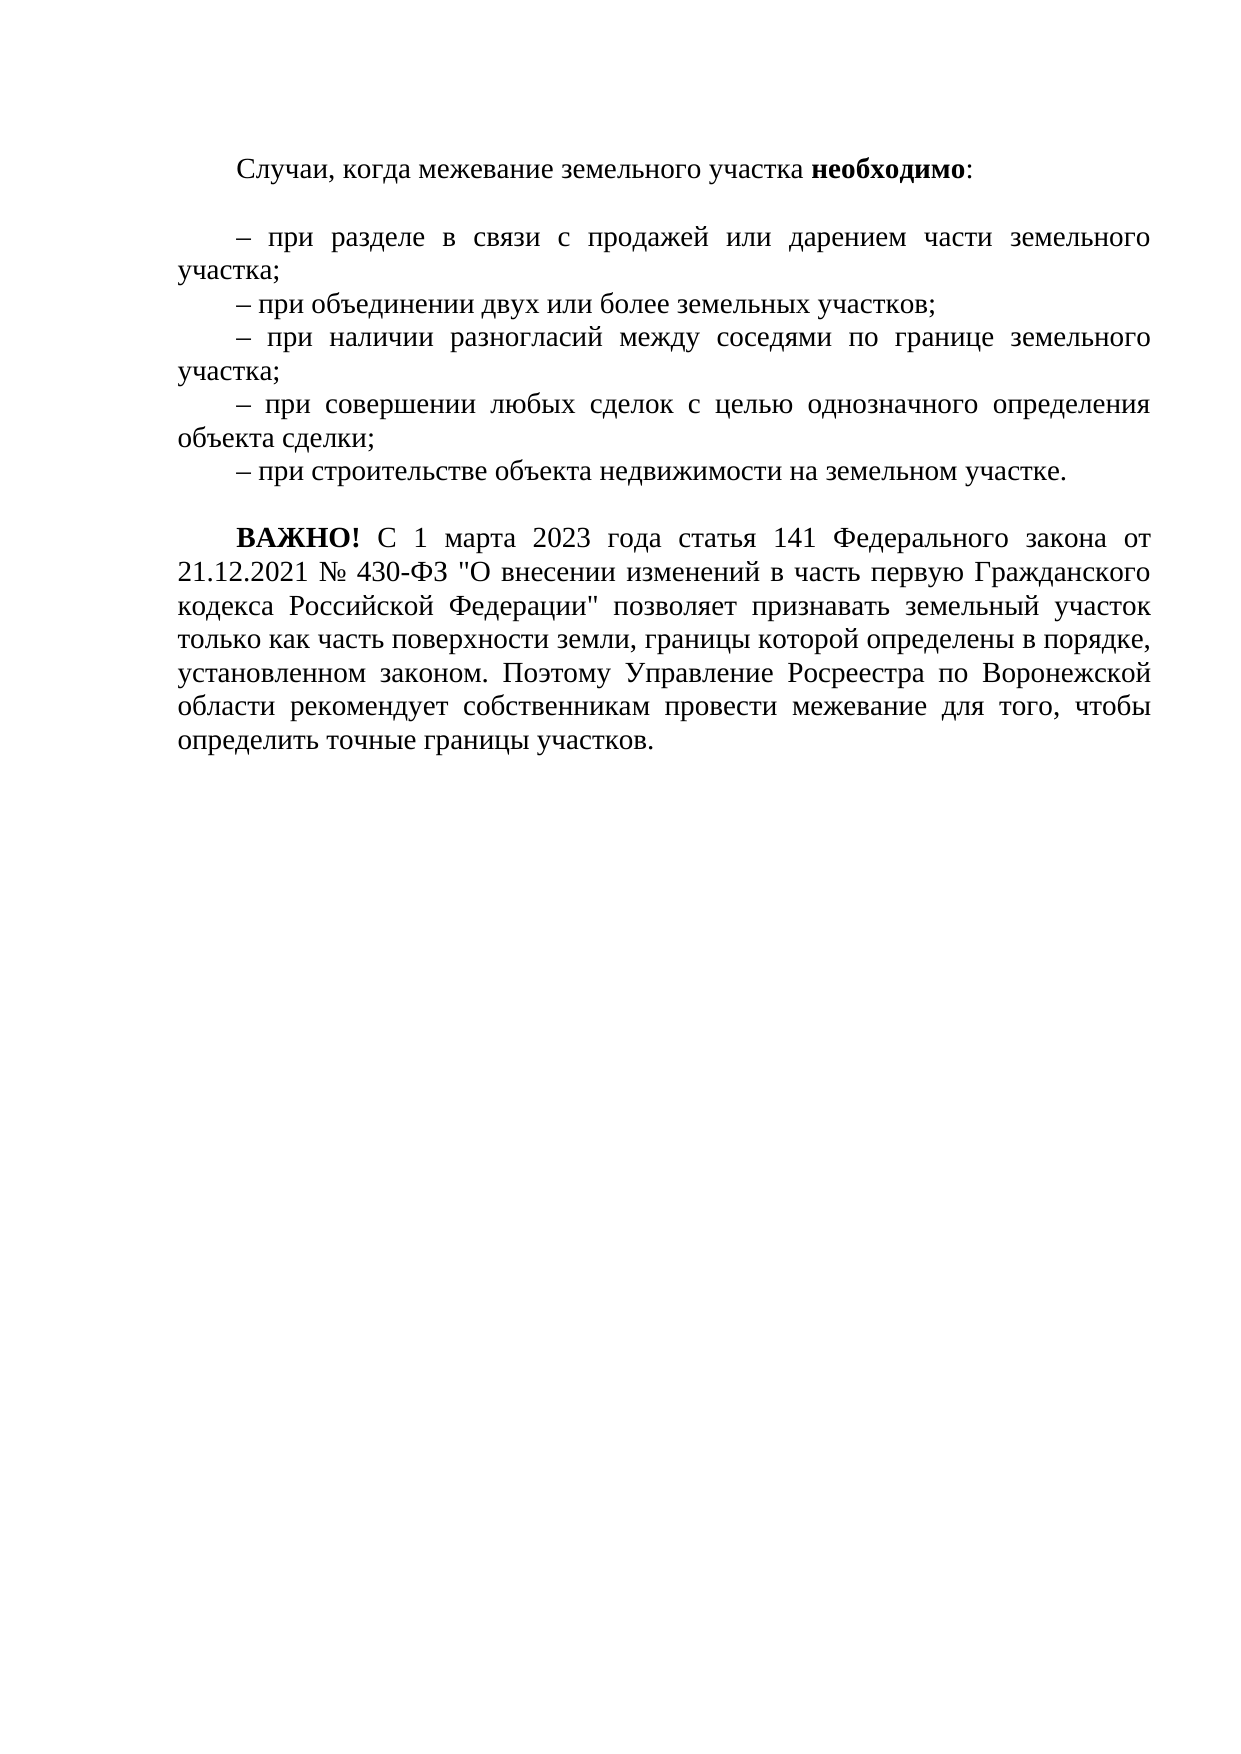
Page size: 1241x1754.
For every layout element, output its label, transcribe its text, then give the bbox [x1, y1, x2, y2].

text – при строительстве объекта недвижимости на земельном участке. [177, 453, 1152, 487]
text – при разделе в связи с продажей или дарением части земельного участка; [177, 219, 1152, 286]
text – при совершении любых сделок с целью однозначного определения объекта сделки; [177, 386, 1152, 453]
text Случаи, когда межевание земельного участка необходимо: [177, 152, 1152, 185]
text ВАЖНО! С 1 марта 2023 года статья 141 Федерального закона от 21.12.2021 № 430-ФЗ "О внесении изменений в часть первую Гражданского кодекса Российской Федерации" позволяет признавать земельный участок только как часть поверхности земли, границы которой определены в порядке, установленном законом. Поэтому Управление Росреестра по Воронежской области рекомендует собственникам провести межевание для того, чтобы определить точные границы участков. [177, 521, 1152, 755]
text – при наличии разногласий между соседями по границе земельного участка; [177, 319, 1152, 386]
text – при объединении двух или более земельных участков; [177, 286, 1152, 319]
